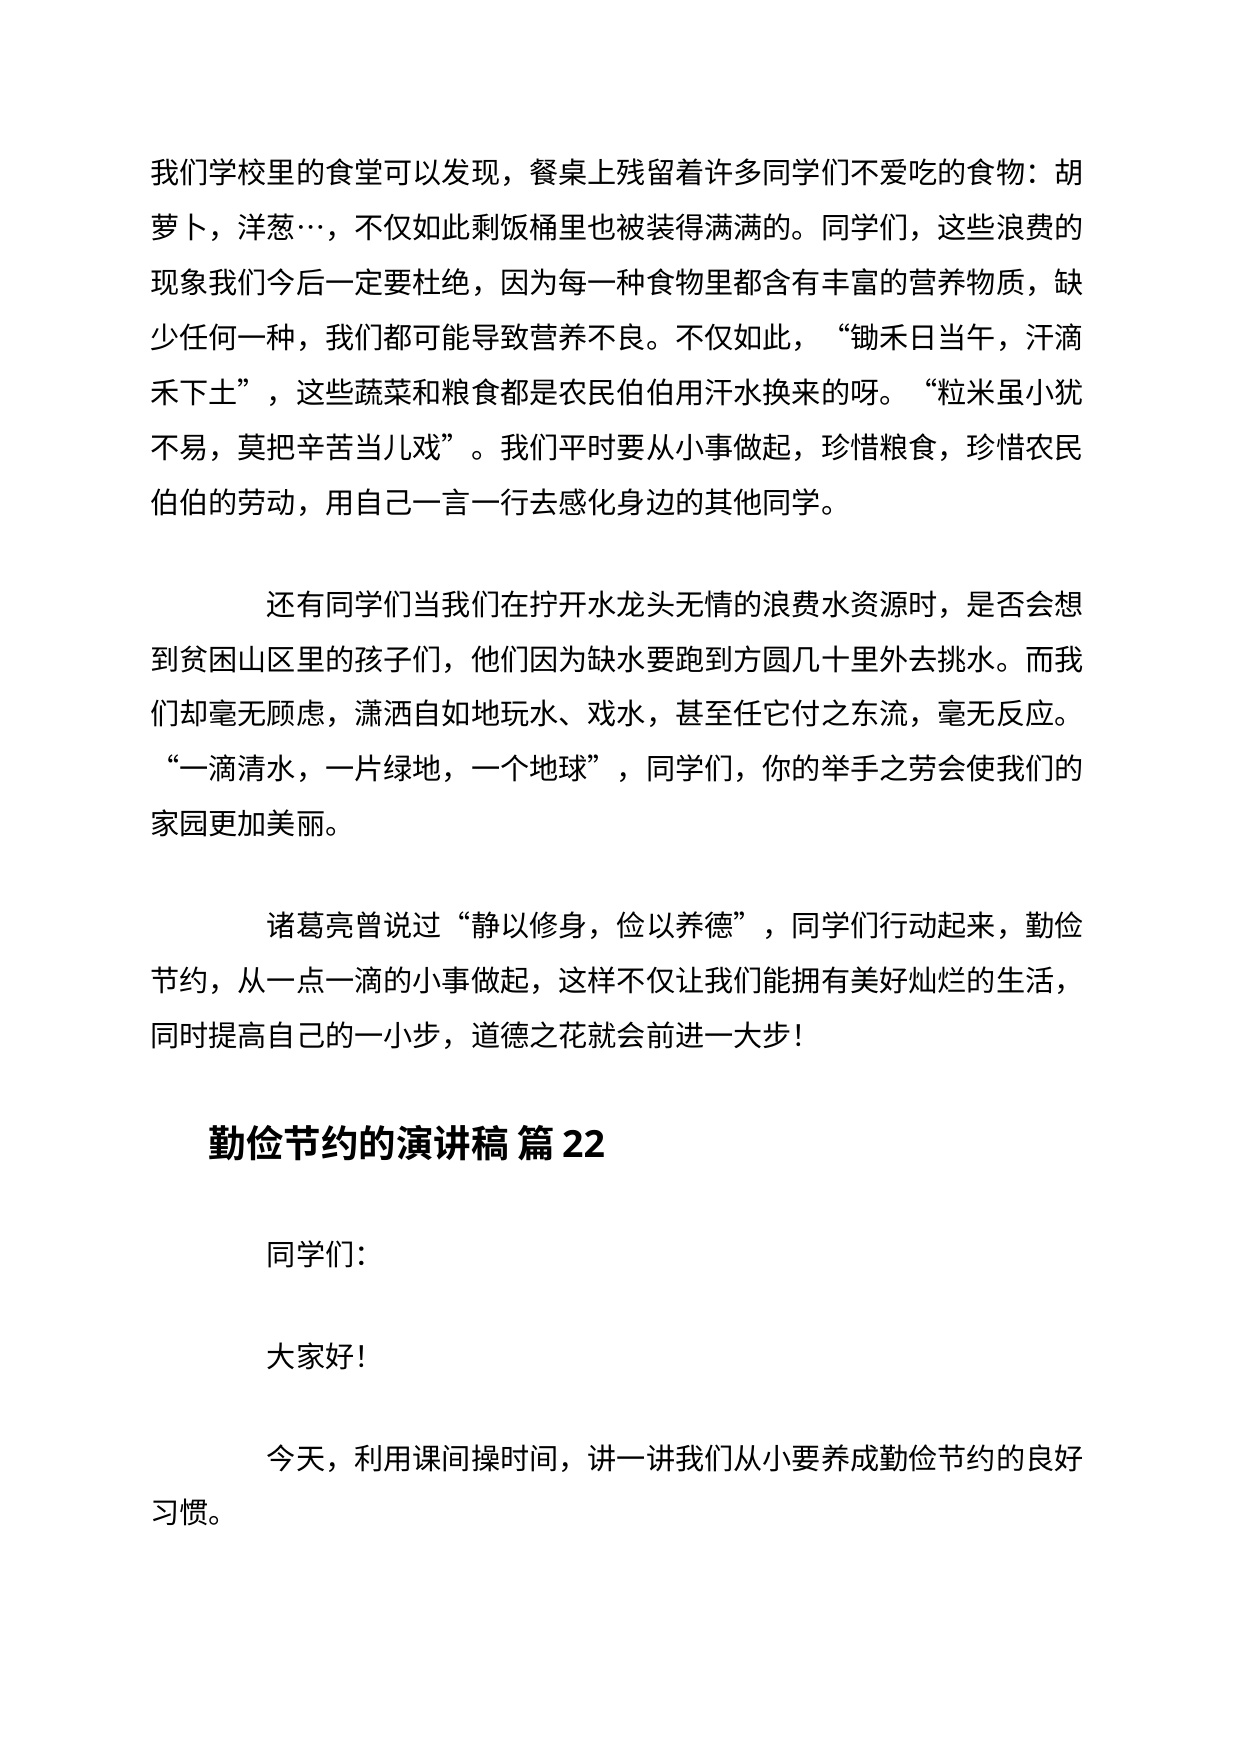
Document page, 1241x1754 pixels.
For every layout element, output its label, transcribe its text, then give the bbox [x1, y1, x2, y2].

text 诸葛亮曾说过“静以修身，俭以养德”，同学们行动起来，勤俭节约，从一点一滴的小事做起，这样不仅让我们能拥有美好灿烂的生活，同时提高自己的一小步，道德之花就会前进一大步！ [150, 902, 1090, 1054]
text 还有同学们当我们在拧开水龙头无情的浪费水资源时，是否会想到贫困山区里的孩子们，他们因为缺水要跑到方圆几十里外去挑水。而我们却毫无顾虑，潇洒自如地玩水、戏水，甚至任它付之东流，毫无反应。“一滴清水，一片绿地，一个地球”，同学们，你的举手之劳会使我们的家园更加美丽。 [150, 581, 1090, 843]
text 勤俭节约的演讲稿 篇22 [150, 1114, 1090, 1168]
text 同学们： [150, 1232, 1090, 1274]
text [150, 150, 1090, 522]
text 大家好！ [150, 1333, 1090, 1376]
text 今天，利用课间操时间，讲一讲我们从小要养成勤俭节约的良好习惯。 [150, 1435, 1090, 1532]
